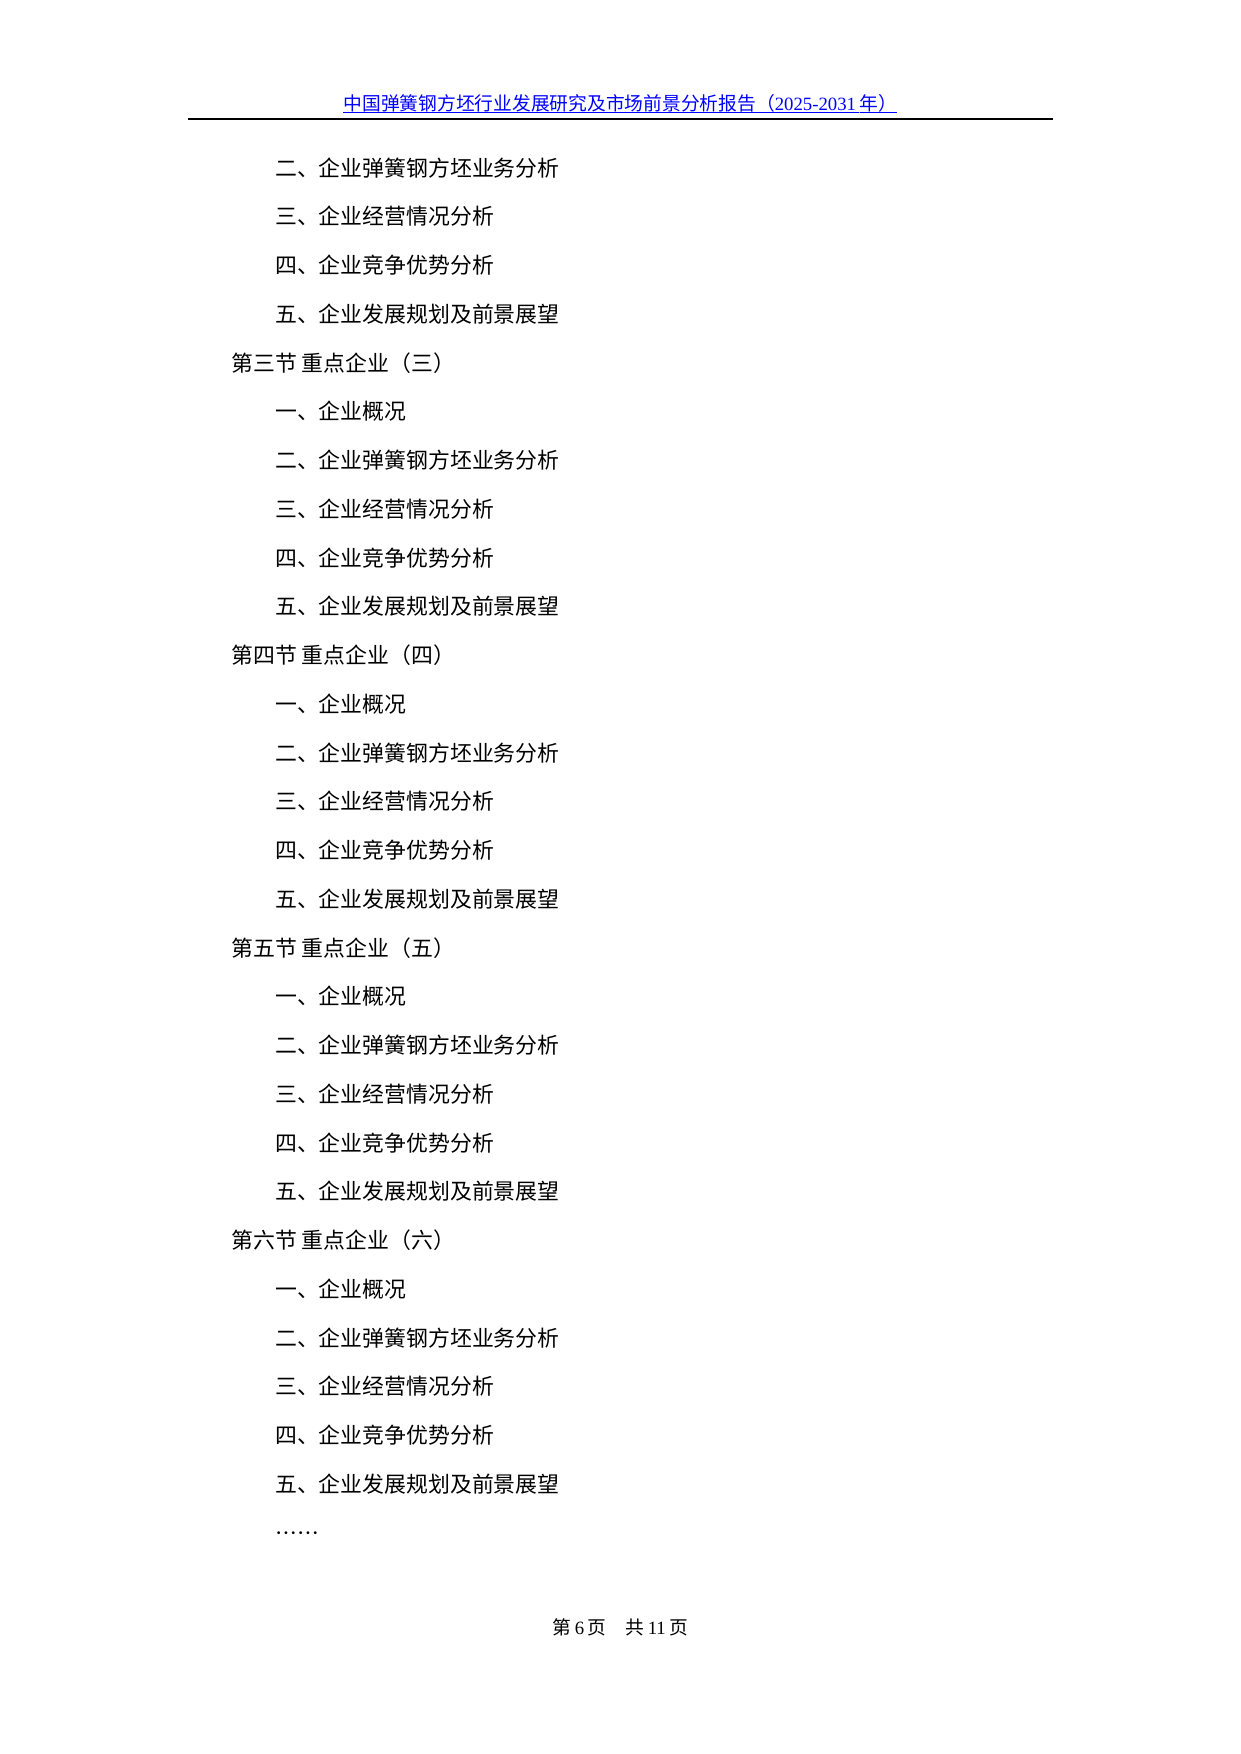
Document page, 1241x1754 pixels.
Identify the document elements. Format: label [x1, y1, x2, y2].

text [187, 150, 1053, 1548]
